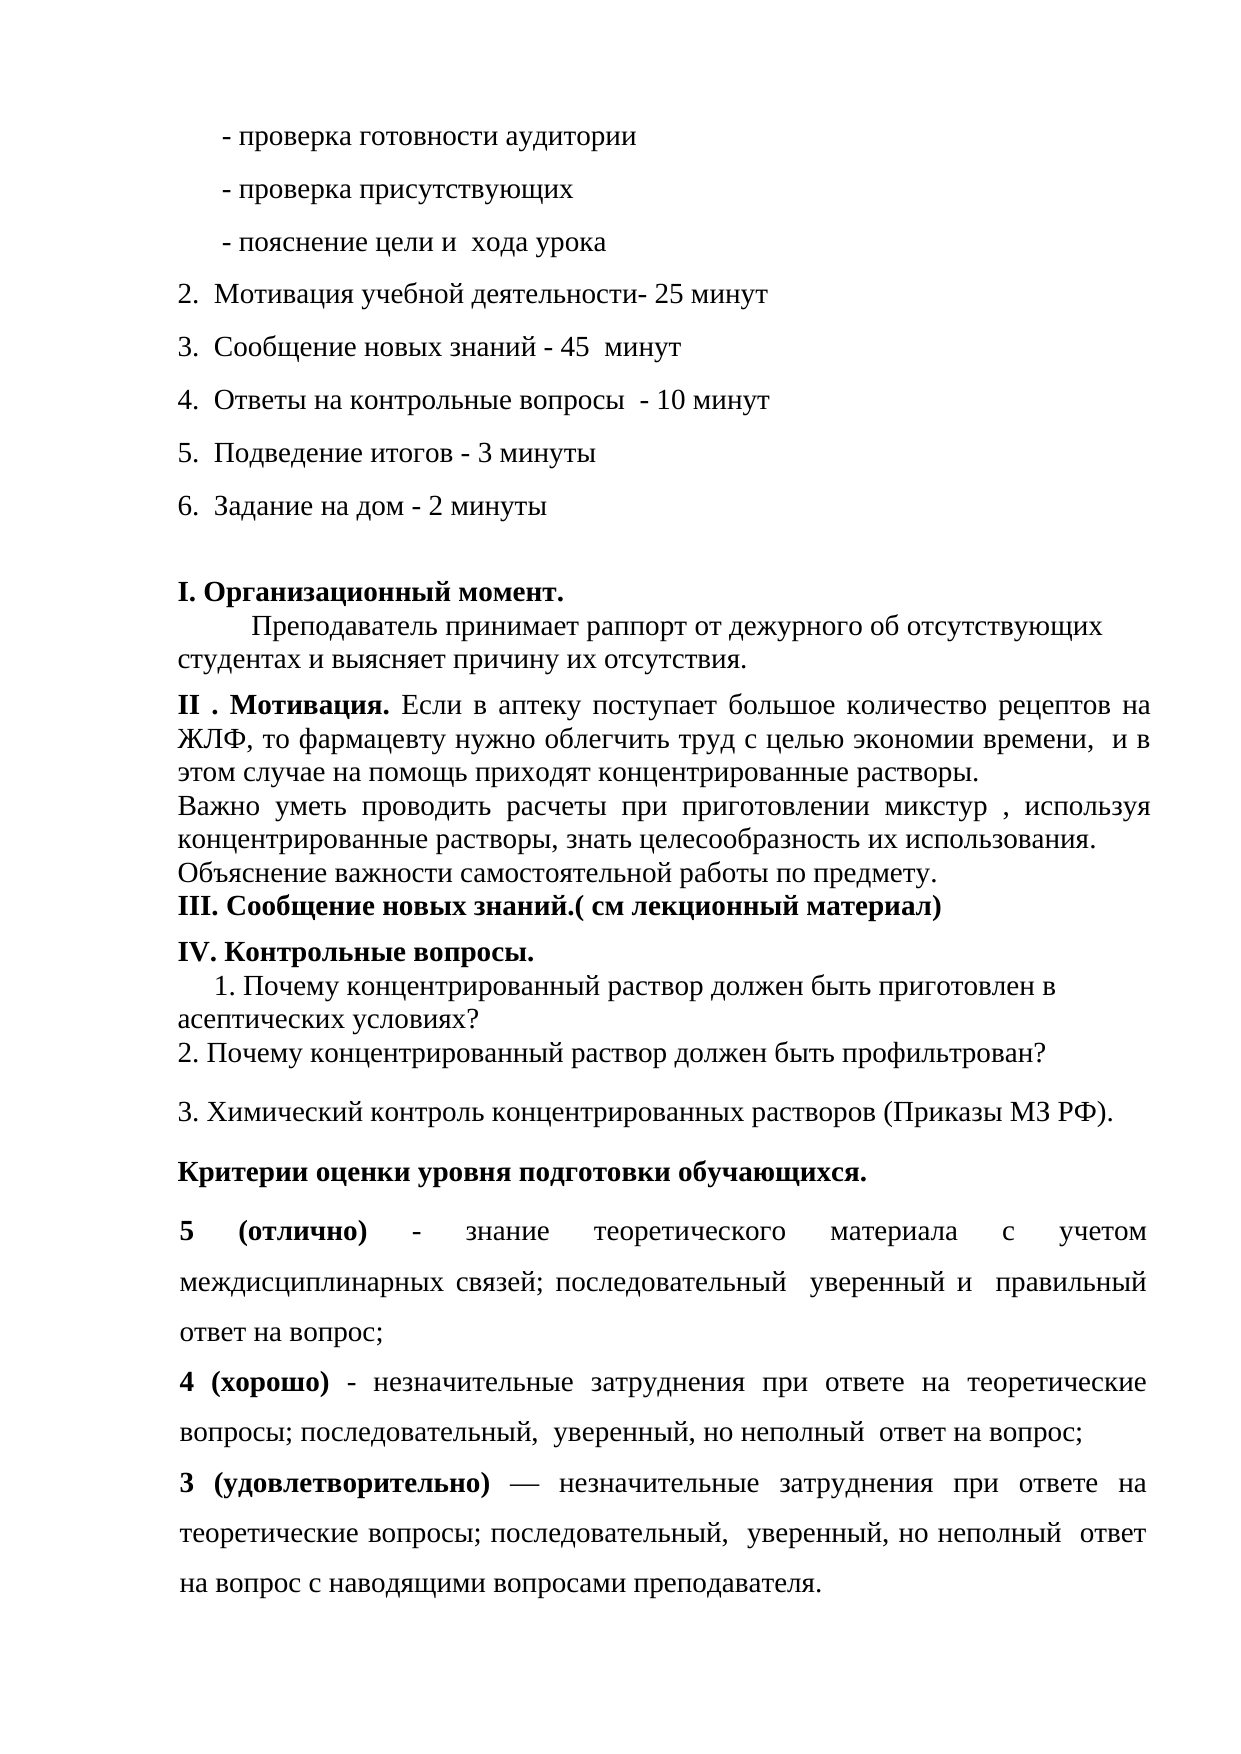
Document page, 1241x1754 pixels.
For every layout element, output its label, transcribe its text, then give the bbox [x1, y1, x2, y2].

text 4 (хорошо) - незначительные затруднения при ответе на теоретические вопросы; последовательный, уверенный, но неполный ответ на вопрос; [179, 1364, 1147, 1448]
text 6. Задание на дом - 2 минуты [177, 488, 1152, 521]
text 2. Мотивация учебной деятельности- 25 минут [177, 277, 1152, 310]
text 2. Почему концентрированный раствор должен быть профильтрован? [177, 1035, 1152, 1069]
text IV. Контрольные вопросы. [177, 934, 1075, 968]
text 3 (удовлетворительно) — незначительные затруднения при ответе на теоретические вопросы; последовательный, уверенный, но неполный ответ на вопрос с наводящими вопросами преподавателя. [179, 1465, 1147, 1599]
text Критерии оценки уровня подготовки обучающихся. [177, 1154, 1152, 1187]
text 5. Подведение итогов - 3 минуты [177, 435, 1152, 468]
text - пояснение цели и хода урока [222, 224, 1152, 257]
text III. Сообщение новых знаний.( см лекционный материал) [177, 888, 1152, 922]
text Преподаватель принимает раппорт от дежурного об отсутствующих студентах и выясняет причину их отсутствия. [177, 608, 1152, 675]
text Важно уметь проводить расчеты при приготовлении микстур , используя концентрированные растворы, знать целесообразность их использования. [177, 788, 1152, 855]
text 5 (отлично) - знание теоретического материала с учетом междисциплинарных связей; последовательный уверенный и правильный ответ на вопрос; [179, 1213, 1147, 1347]
text 3. Сообщение новых знаний - 45 минут [177, 329, 1152, 363]
text I. Организационный момент. [177, 574, 1152, 608]
text II . Мотивация. Если в аптеку поступает большое количество рецептов на ЖЛФ, то фармацевту нужно облегчить труд с целью экономии времени, и в этом случае на помощь приходят концентрированные растворы. [177, 687, 1152, 788]
text 1. Почему концентрированный раствор должен быть приготовлен в асептических условиях? [177, 968, 1152, 1035]
text 3. Химический контроль концентрированных растворов (Приказы МЗ РФ). [177, 1094, 1152, 1128]
text 4. Ответы на контрольные вопросы - 10 минут [177, 382, 1152, 416]
text Объяснение важности самостоятельной работы по предмету. [177, 855, 1152, 888]
text - проверка присутствующих [222, 171, 1152, 204]
text - проверка готовности аудитории [222, 118, 1152, 152]
